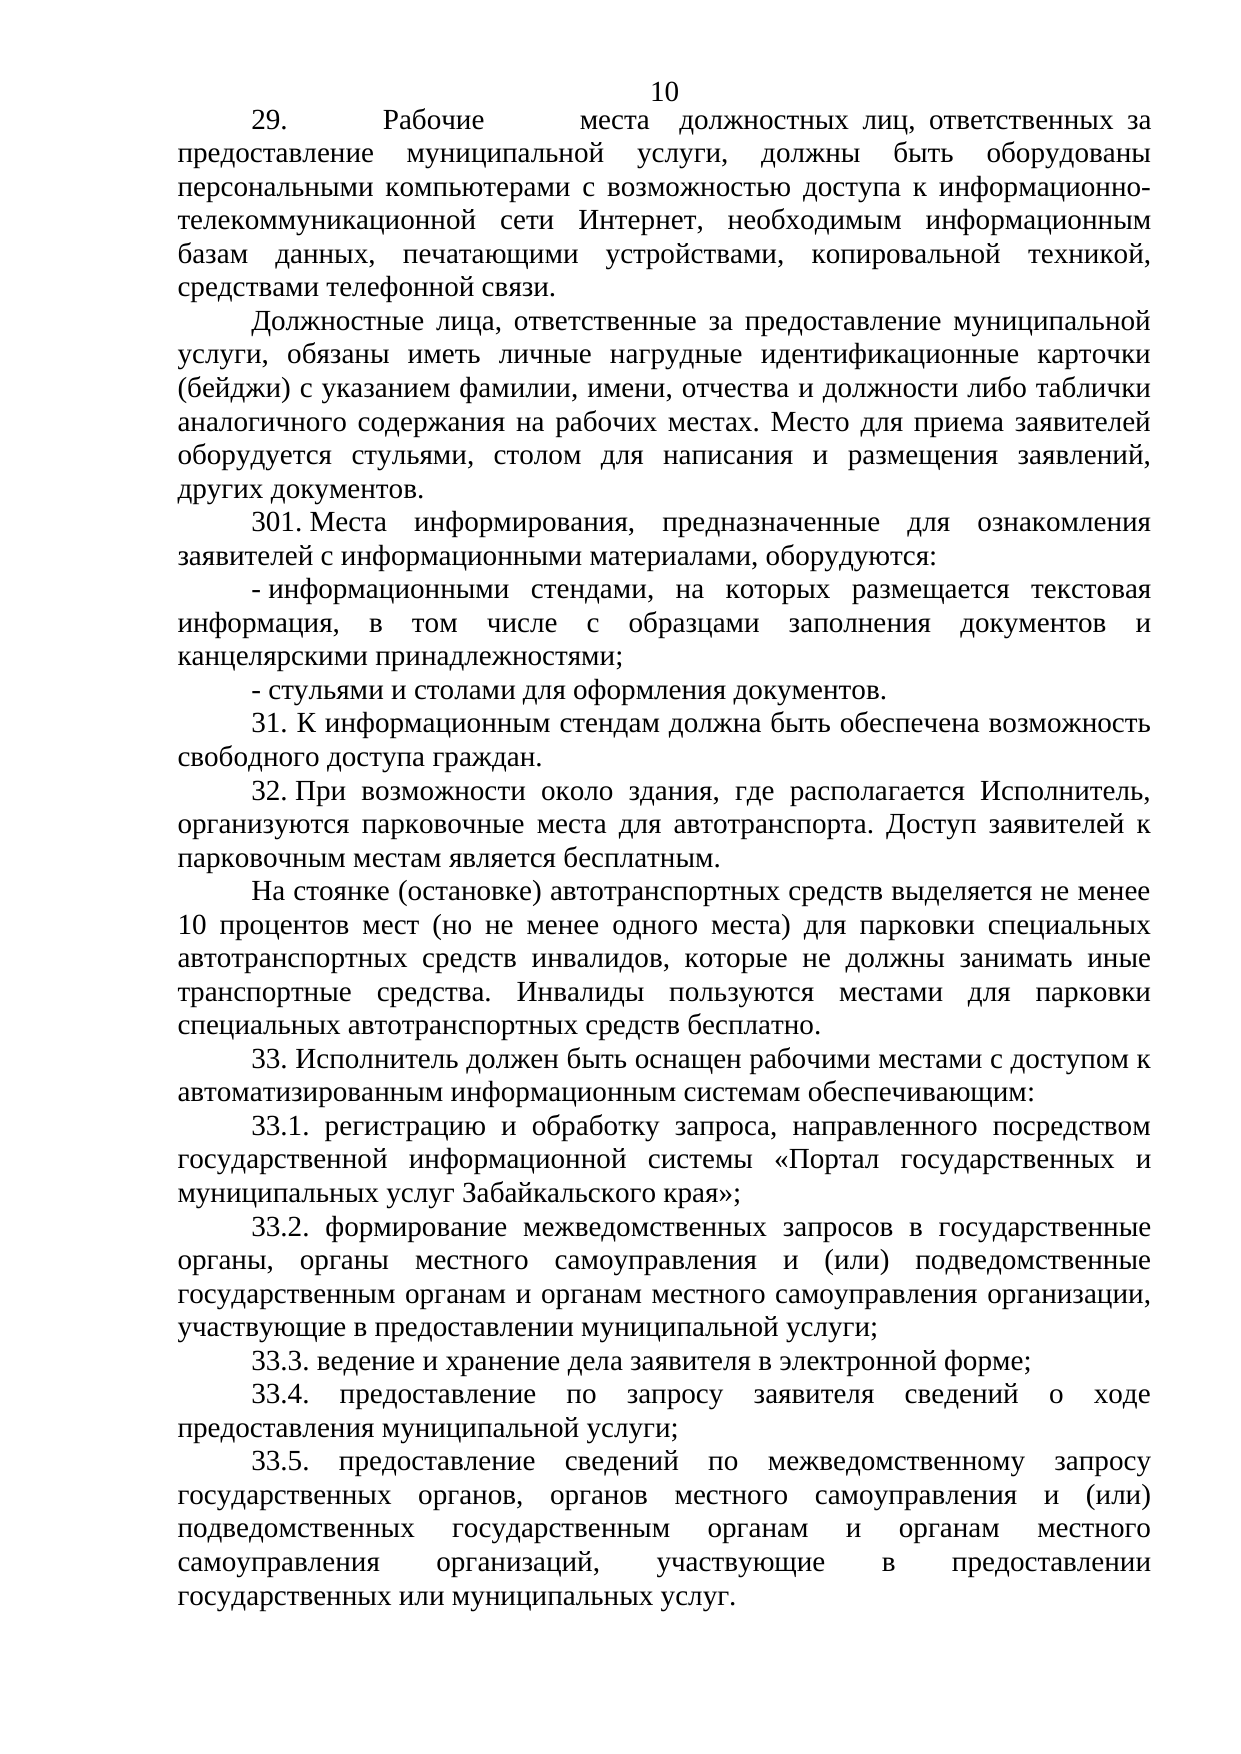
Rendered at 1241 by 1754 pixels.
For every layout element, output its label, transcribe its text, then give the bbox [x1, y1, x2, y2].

text На стоянке (остановке) автотранспортных средств выделяется не менее 10 процентов мест (но не менее одного места) для парковки специальных автотранспортных средств инвалидов, которые не должны занимать иные транспортные средства. Инвалиды пользуются местами для парковки специальных автотранспортных средств бесплатно. [177, 873, 1152, 1041]
text 33.5. предоставление сведений по межведомственному запросу государственных органов, органов местного самоуправления и (или) подведомственных государственным органам и органам местного самоуправления организаций, участвующие в предоставлении государственных или муниципальных услуг. [177, 1443, 1152, 1611]
text 32. При возможности около здания, где располагается Исполнитель, организуются парковочные места для автотранспорта. Доступ заявителей к парковочным местам является бесплатным. [177, 773, 1152, 873]
text 33.2. формирование межведомственных запросов в государственные органы, органы местного самоуправления и (или) подведомственные государственным органам и органам местного самоуправления организации, участвующие в предоставлении муниципальной услуги; [177, 1209, 1152, 1343]
text 301. Места информирования, предназначенные для ознакомления заявителей с информационными материалами, оборудуются: [177, 504, 1152, 571]
text 29. Рабочие места должностных лиц, ответственных за предоставление муниципальной услуги, должны быть оборудованы персональными компьютерами с возможностью доступа к информационно-телекоммуникационной сети Интернет, необходимым информационным базам данных, печатающими устройствами, копировальной техникой, средствами телефонной связи. [177, 102, 1152, 303]
text 33. Исполнитель должен быть оснащен рабочими местами с доступом к автоматизированным информационным системам обеспечивающим: [177, 1041, 1152, 1108]
text 33.1. регистрацию и обработку запроса, направленного посредством государственной информационной системы «Портал государственных и муниципальных услуг Забайкальского края»; [177, 1108, 1152, 1209]
text - стульями и столами для оформления документов. [177, 672, 1152, 706]
text - информационными стендами, на которых размещается текстовая информация, в том числе с образцами заполнения документов и канцелярскими принадлежностями; [177, 571, 1152, 672]
text 33.4. предоставление по запросу заявителя сведений о ходе предоставления муниципальной услуги; [177, 1376, 1152, 1443]
text 33.3. ведение и хранение дела заявителя в электронной форме; [177, 1343, 1152, 1376]
text 31. К информационным стендам должна быть обеспечена возможность свободного доступа граждан. [177, 706, 1152, 773]
text Должностные лица, ответственные за предоставление муниципальной услуги, обязаны иметь личные нагрудные идентификационные карточки (бейджи) с указанием фамилии, имени, отчества и должности либо таблички аналогичного содержания на рабочих местах. Место для приема заявителей оборудуется стульями, столом для написания и размещения заявлений, других документов. [177, 303, 1152, 504]
